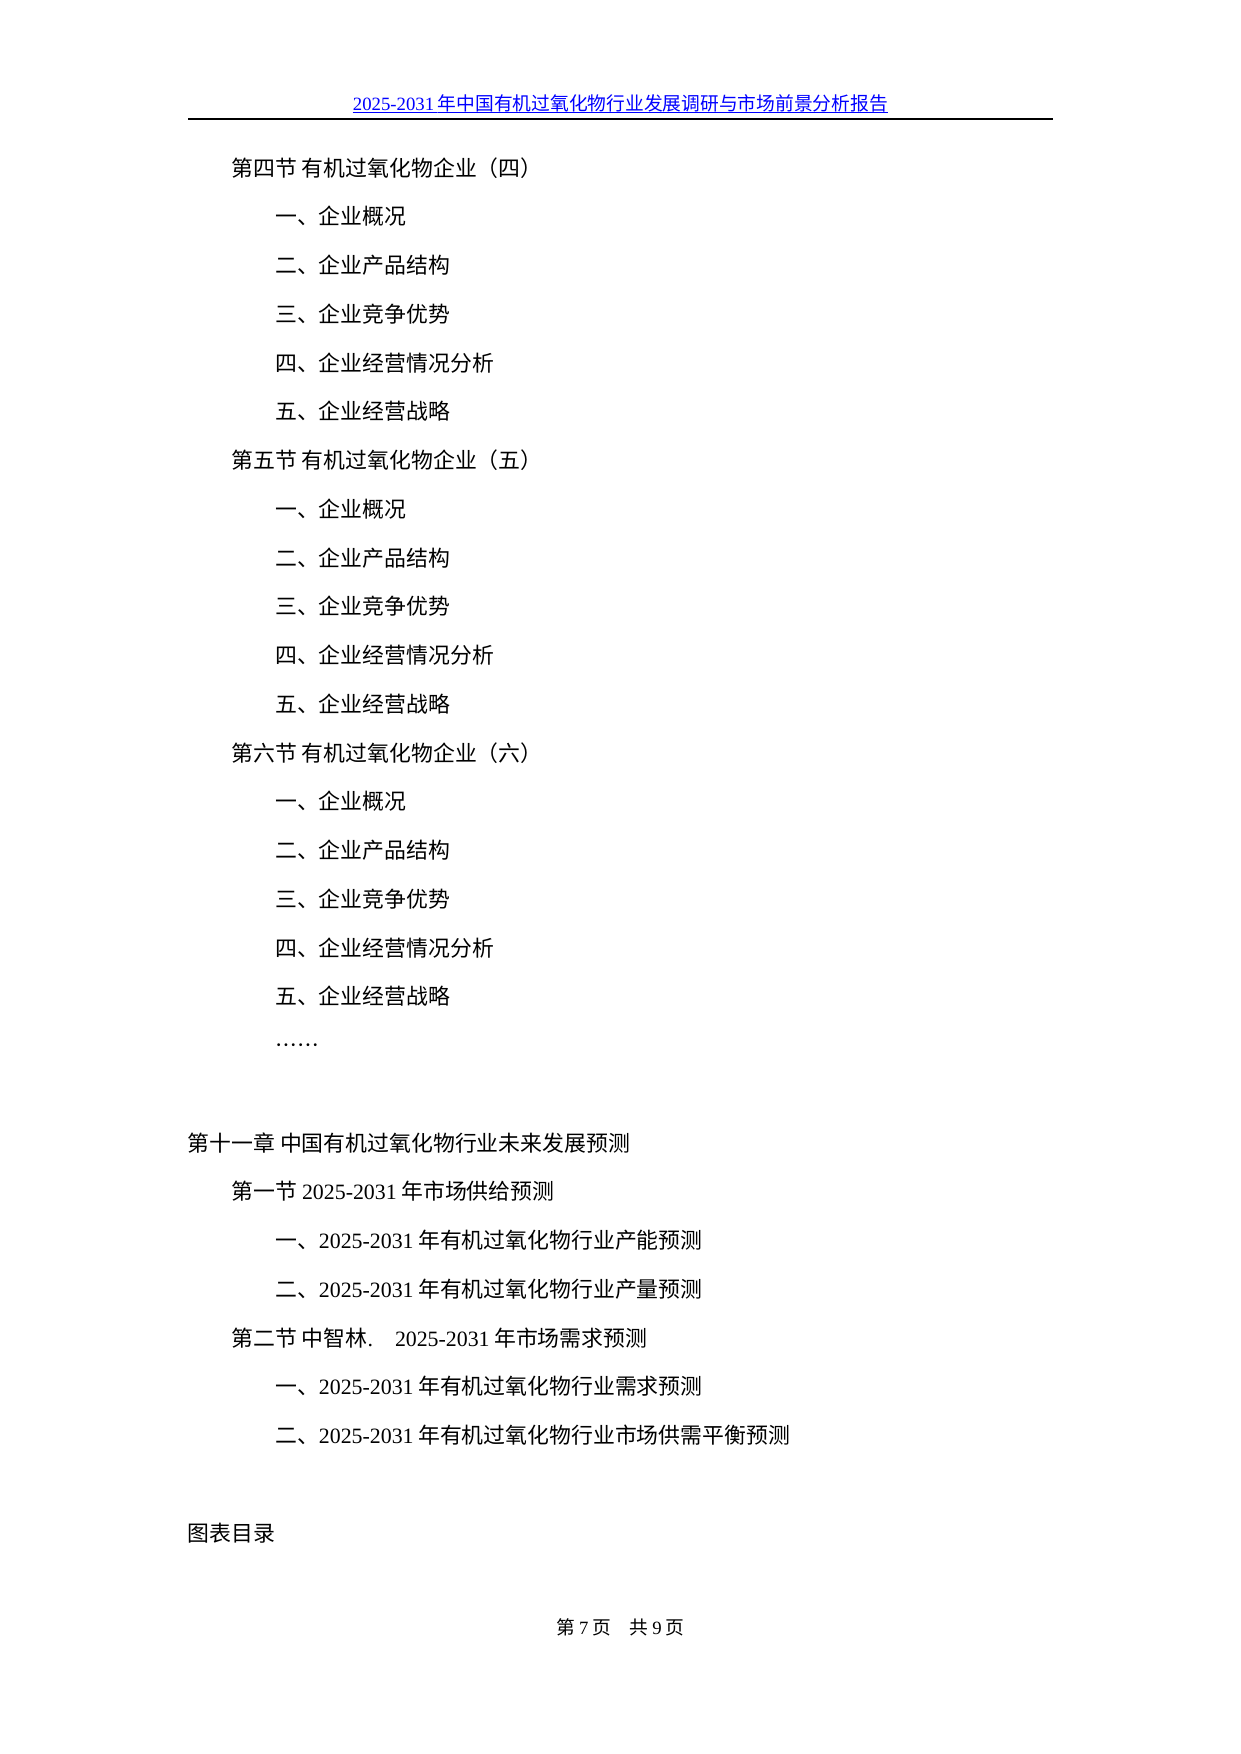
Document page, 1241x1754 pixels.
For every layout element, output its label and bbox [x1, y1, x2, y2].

text [187, 150, 1053, 1548]
